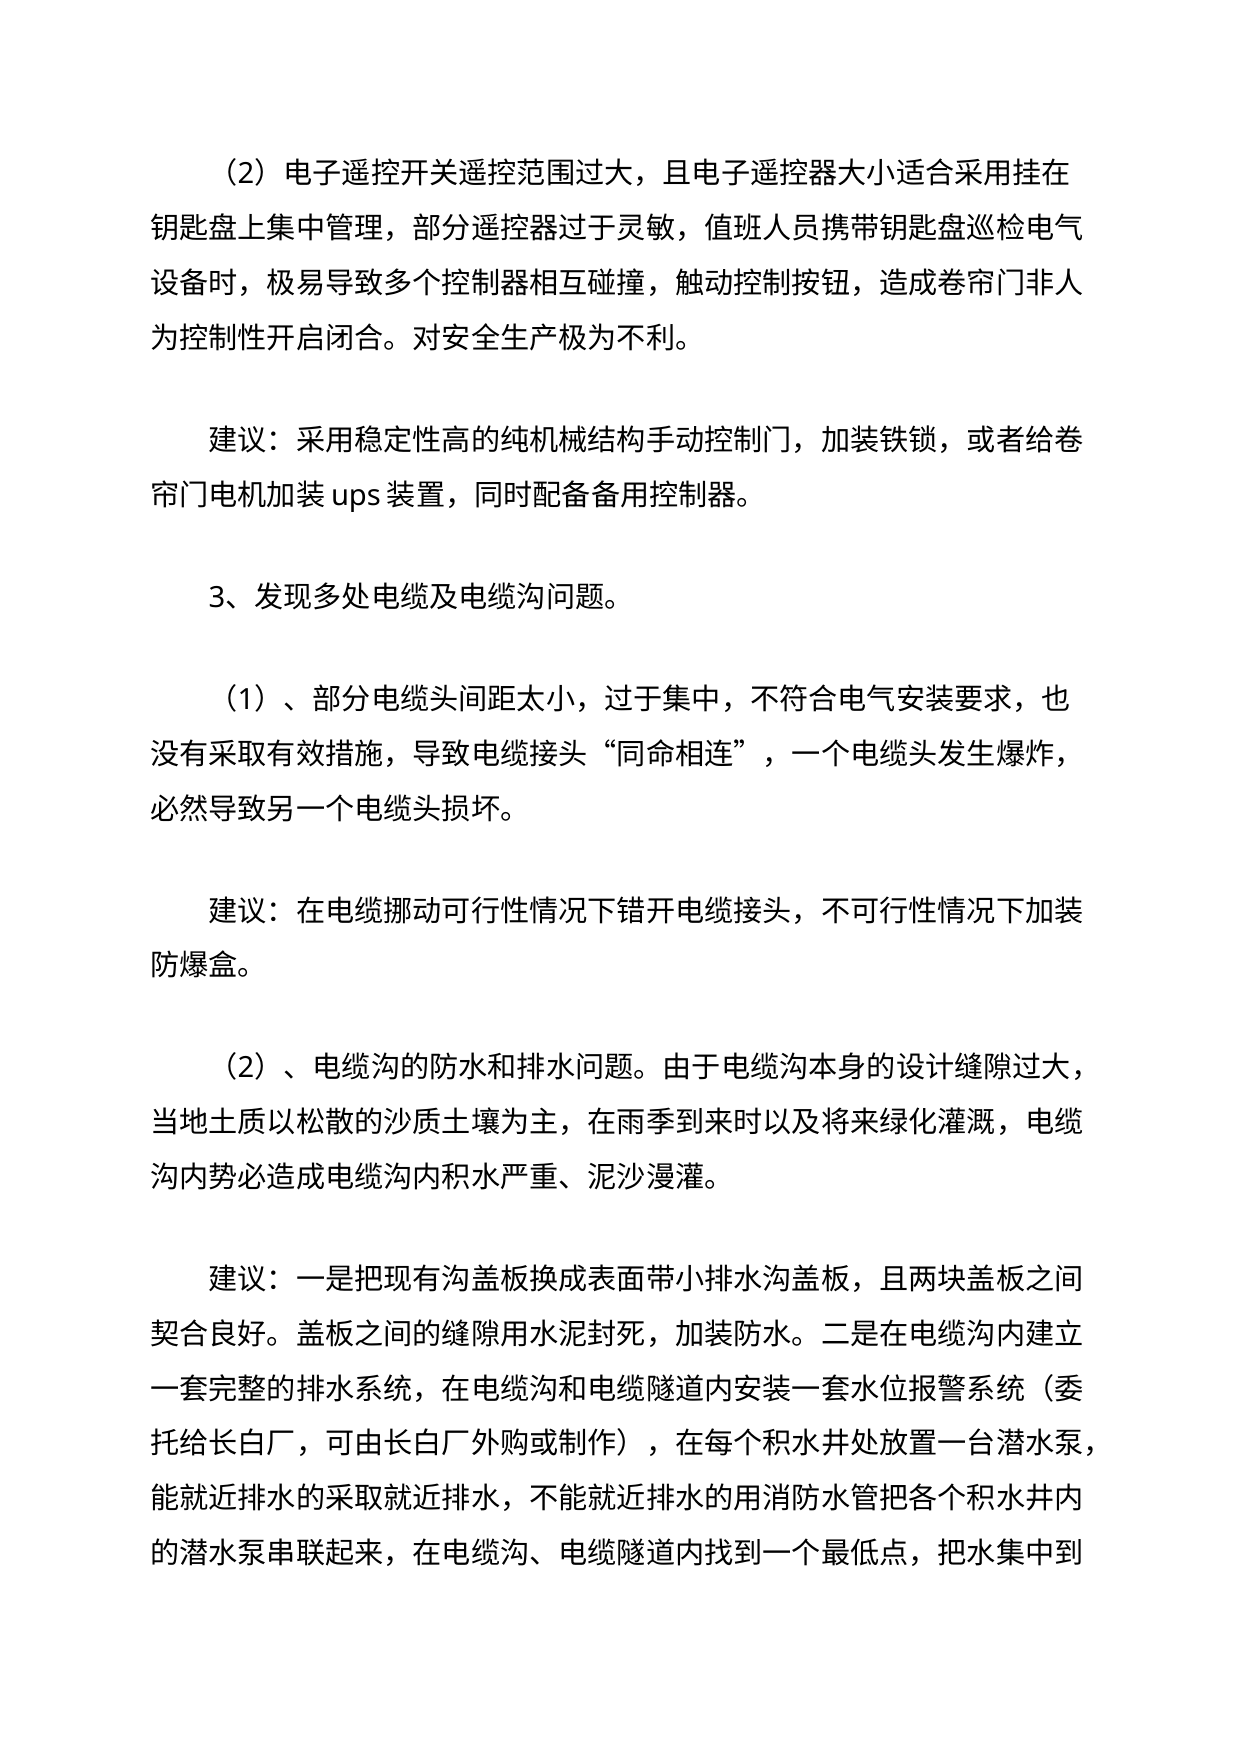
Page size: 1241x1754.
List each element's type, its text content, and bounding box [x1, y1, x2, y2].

text （2）电子遥控开关遥控范围过大，且电子遥控器大小适合采用挂在钥匙盘上集中管理，部分遥控器过于灵敏，值班人员携带钥匙盘巡检电气设备时，极易导致多个控制器相互碰撞，触动控制按钮，造成卷帘门非人为控制性开启闭合。对安全生产极为不利。 [150, 150, 1090, 357]
text 建议：采用稳定性高的纯机械结构手动控制门，加装铁锁，或者给卷帘门电机加装ups装置，同时配备备用控制器。 [150, 417, 1090, 514]
text （1）、部分电缆头间距太小，过于集中，不符合电气安装要求，也没有采取有效措施，导致电缆接头“同命相连”，一个电缆头发生爆炸，必然导致另一个电缆头损坏。 [150, 675, 1090, 828]
text （2）、电缆沟的防水和排水问题。由于电缆沟本身的设计缝隙过大，当地土质以松散的沙质土壤为主，在雨季到来时以及将来绿化灌溉，电缆沟内势必造成电缆沟内积水严重、泥沙漫灌。 [150, 1044, 1090, 1196]
text 3、发现多处电缆及电缆沟问题。 [150, 573, 1090, 616]
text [150, 1255, 1090, 1572]
text 建议：在电缆挪动可行性情况下错开电缆接头，不可行性情况下加装防爆盒。 [150, 887, 1090, 984]
